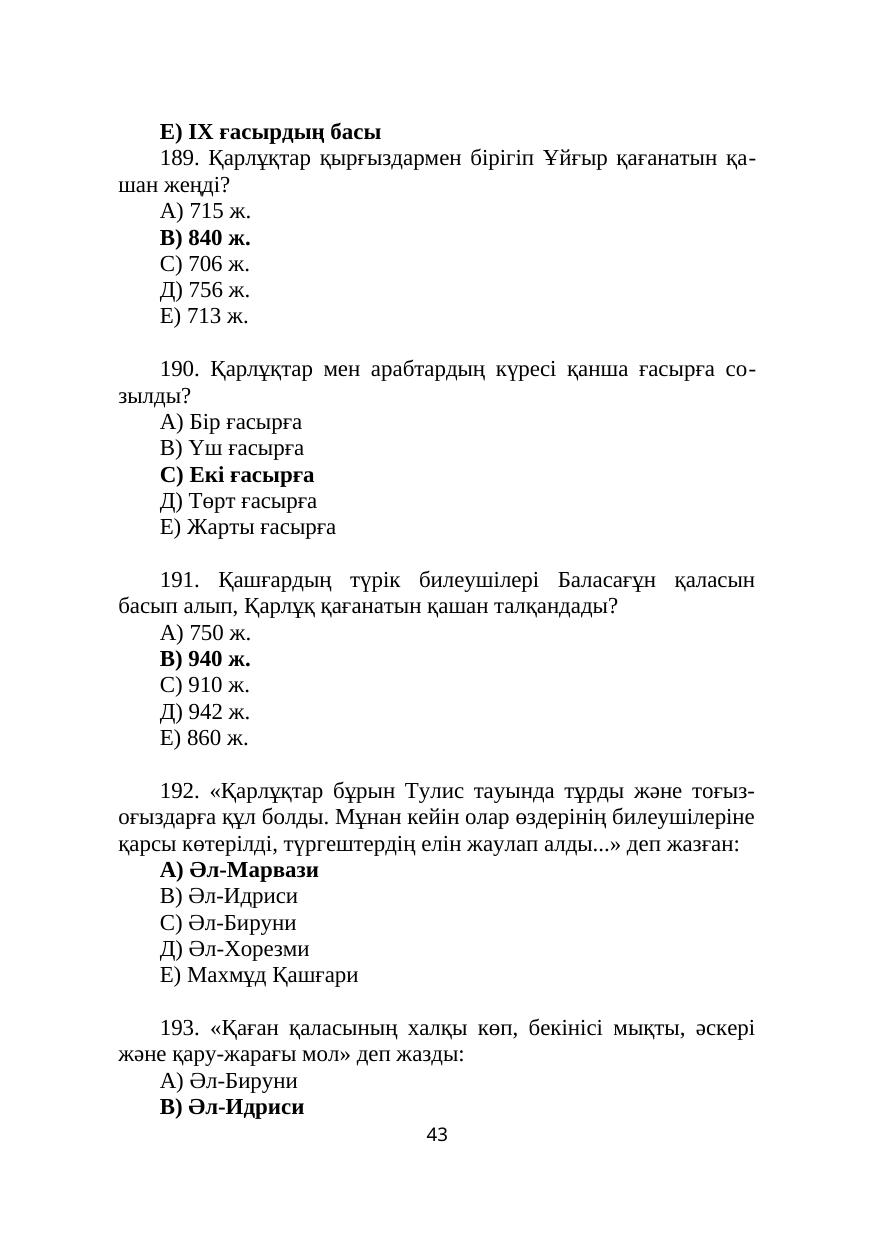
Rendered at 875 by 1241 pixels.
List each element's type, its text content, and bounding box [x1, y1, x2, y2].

text А) 715 ж. [118, 197, 756, 223]
text С) Әл-Бируни [118, 909, 756, 935]
text С) Екі ғасырға [118, 461, 756, 487]
text Д) 756 ж. [118, 276, 756, 303]
text С) 910 ж. [118, 672, 756, 698]
text 191. Қашғардың түрік билеушілері Баласағұн қаласын басып алып, Қарлұқ қағанатын қашан талқандады? [118, 566, 756, 619]
text С) 706 ж. [118, 250, 756, 276]
text 193. «Қаған қаласының халқы көп, бекінісі мықты, әскері және қару-жарағы мол» деп жазды: [118, 1014, 756, 1067]
text А) 750 ж. [118, 619, 756, 645]
text В) Әл-Идриси [118, 882, 756, 909]
text В) Әл-Идриси [118, 1093, 756, 1119]
text 190. Қарлұқтар мен арабтардың күресі қанша ғасырға созылды? [118, 355, 756, 408]
text В) Үш ғасырға [118, 434, 756, 461]
text Е) 713 ж. [118, 303, 756, 329]
text Е) Жарты ғасырға [118, 513, 756, 540]
text Е) Махмұд Қашғари [118, 961, 756, 988]
text В) 840 ж. [118, 223, 756, 250]
text А) Әл-Бируни [118, 1067, 756, 1093]
text 189. Қарлұқтар қырғыздармен бірігіп Ұйғыр қағанатын қашан жеңді? [118, 144, 756, 197]
text Е) IX ғасырдың басы [118, 118, 756, 144]
text В) 940 ж. [118, 645, 756, 672]
text А) Бір ғасырға [118, 408, 756, 434]
text Е) 860 ж. [118, 724, 756, 751]
text Д) Әл-Хорезми [118, 935, 756, 961]
text А) Әл-Марвази [118, 856, 756, 882]
text Д) 942 ж. [118, 698, 756, 724]
text Д) Төрт ғасырға [118, 487, 756, 513]
text 192. «Қарлұқтар бұрын Тулис тауында тұрды және тоғыз-оғыздарға құл болды. Мұнан кейін олар өздерінің билеушілеріне қарсы көтерілді, түргештердің елін жаулап алды...» деп жазған: [118, 777, 756, 856]
